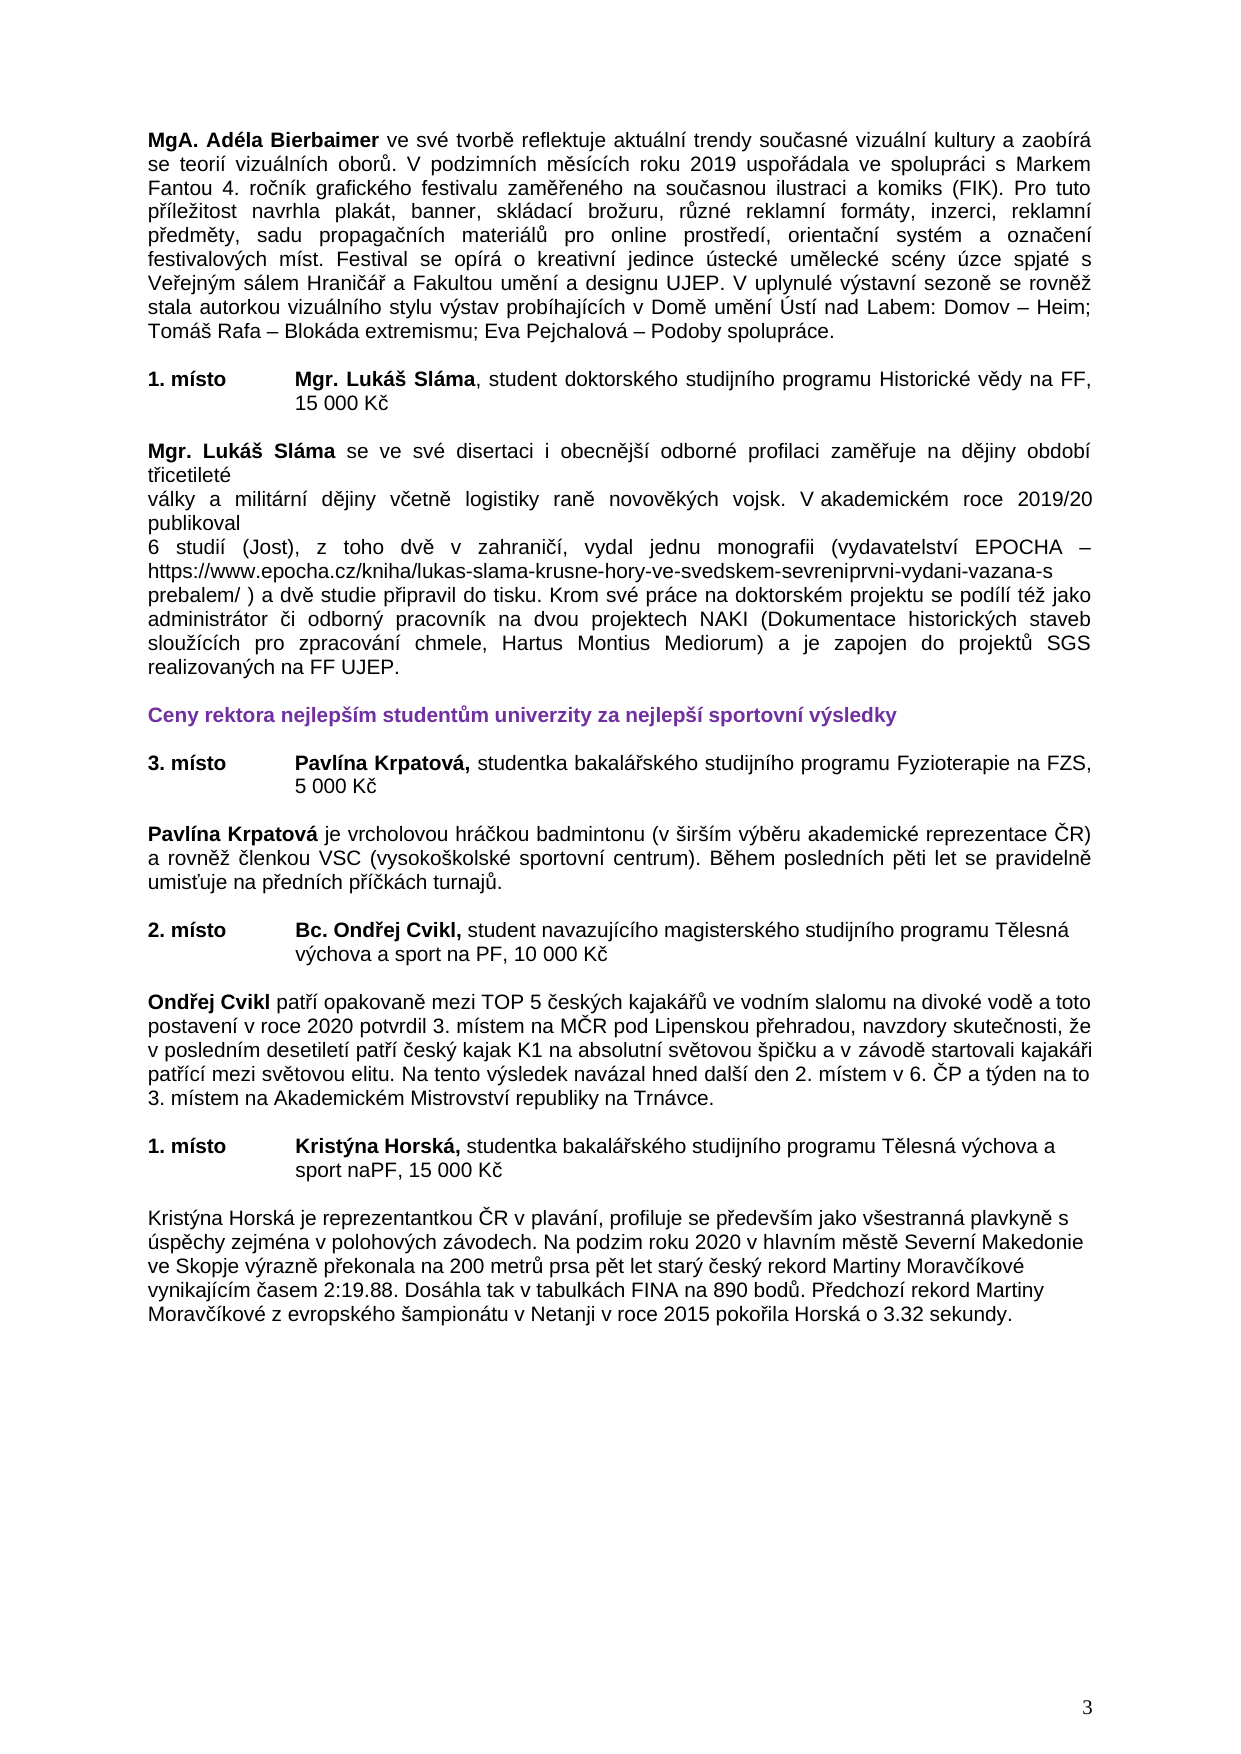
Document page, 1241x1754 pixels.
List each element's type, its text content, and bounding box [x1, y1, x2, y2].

text 2. místo Bc. Ondřej Cvikl, student navazujícího magisterského studijního programu Tělesná [148, 918, 1093, 942]
text sport naPF, 15 000 Kč [148, 1158, 1093, 1182]
text 6 studií (Jost), z toho dvě v zahraničí, vydal jednu monografii (vydavatelství EPOCHA – https://www.epocha.cz/kniha/lukas-slama-krusne-hory-ve-svedskem-sevreni­prvni-vydani-vazana-s [148, 535, 1093, 583]
text války a militární dějiny včetně logistiky raně novověkých vojsk. V akademickém roce 2019/20 publikoval [148, 487, 1093, 535]
text 1. místo Kristýna Horská, studentka bakalářského studijního programu Tělesná výchova a [148, 1134, 1093, 1158]
text 3. místo Pavlína Krpatová, studentka bakalářského studijního programu Fyzioterapie na FZS, 5 000 Kč [148, 750, 1093, 798]
text MgA. Adéla Bierbaimer ve své tvorbě reflektuje aktuální trendy současné vizuální kultury a zaobírá se teorií vizuálních oborů. V podzimních měsících roku 2019 uspořádala ve spolupráci s Markem Fantou 4. ročník grafického festivalu zaměřeného na současnou ilustraci a komiks (FIK). Pro tuto příležitost navrhla plakát, banner, skládací brožuru, různé reklamní formáty, inzerci, reklamní předměty, sadu propagačních materiálů pro online prostředí, orientační systém a označení festivalových míst. Festival se opírá o kreativní jedince ústecké umělecké scény úzce spjaté s Veřejným sálem Hraničář a Fakultou umění a designu UJEP. V uplynulé výstavní sezoně se rovněž stala autorkou vizuálního stylu výstav probíhajících v Domě umění Ústí nad Labem: Domov – Heim; Tomáš Rafa – Blokáda extremismu; Eva Pejchalová – Podoby spolupráce. [148, 127, 1093, 343]
text Ondřej Cvikl patří opakovaně mezi TOP 5 českých kajakářů ve vodním slalomu na divoké vodě a toto postavení v roce 2020 potvrdil 3. místem na MČR pod Lipenskou přehradou, navzdory skutečnosti, že v posledním desetiletí patří český kajak K1 na absolutní světovou špičku a v závodě startovali kajakáři patřící mezi světovou elitu. Na tento výsledek navázal hned další den 2. místem v 6. ČP a týden na to 3. místem na Akademickém Mistrovství republiky na Trnávce. [148, 990, 1093, 1110]
text Mgr. Lukáš Sláma se ve své disertaci i obecnější odborné profilaci zaměřuje na dějiny období třicetileté [148, 439, 1093, 487]
text Kristýna Horská je reprezentantkou ČR v plavání, profiluje se především jako všestranná plavkyně s úspěchy zejména v polohových závodech. Na podzim roku 2020 v hlavním městě Severní Makedonie ve Skopje výrazně překonala na 200 metrů prsa pět let starý český rekord Martiny Moravčíkové vynikajícím časem 2:19.88. Dosáhla tak v tabulkách FINA na 890 bodů. Předchozí rekord Martiny Moravčíkové z evropského šampionátu v Netanji v roce 2015 pokořila Horská o 3.32 sekundy. [148, 1206, 1093, 1325]
text Pavlína Krpatová je vrcholovou hráčkou badmintonu (v širším výběru akademické reprezentace ČR) a rovněž členkou VSC (vysokoškolské sportovní centrum). Během posledních pěti let se pravidelně umisťuje na předních příčkách turnajů. [148, 822, 1093, 894]
text 1. místo Mgr. Lukáš Sláma, student doktorského studijního programu Historické vědy na FF, 15 000 Kč [148, 367, 1093, 415]
text výchova a sport na PF, 10 000 Kč [148, 942, 1093, 966]
text prebalem/ ) a dvě studie připravil do tisku. Krom své práce na doktorském projektu se podílí též jako administrátor či odborný pracovník na dvou projektech NAKI (Dokumentace historických staveb sloužících pro zpracování chmele, Hartus Montius Mediorum) a je zapojen do projektů SGS realizovaných na FF UJEP. [148, 583, 1093, 678]
text Ceny rektora nejlepším studentům univerzity za nejlepší sportovní výsledky [148, 702, 1093, 726]
